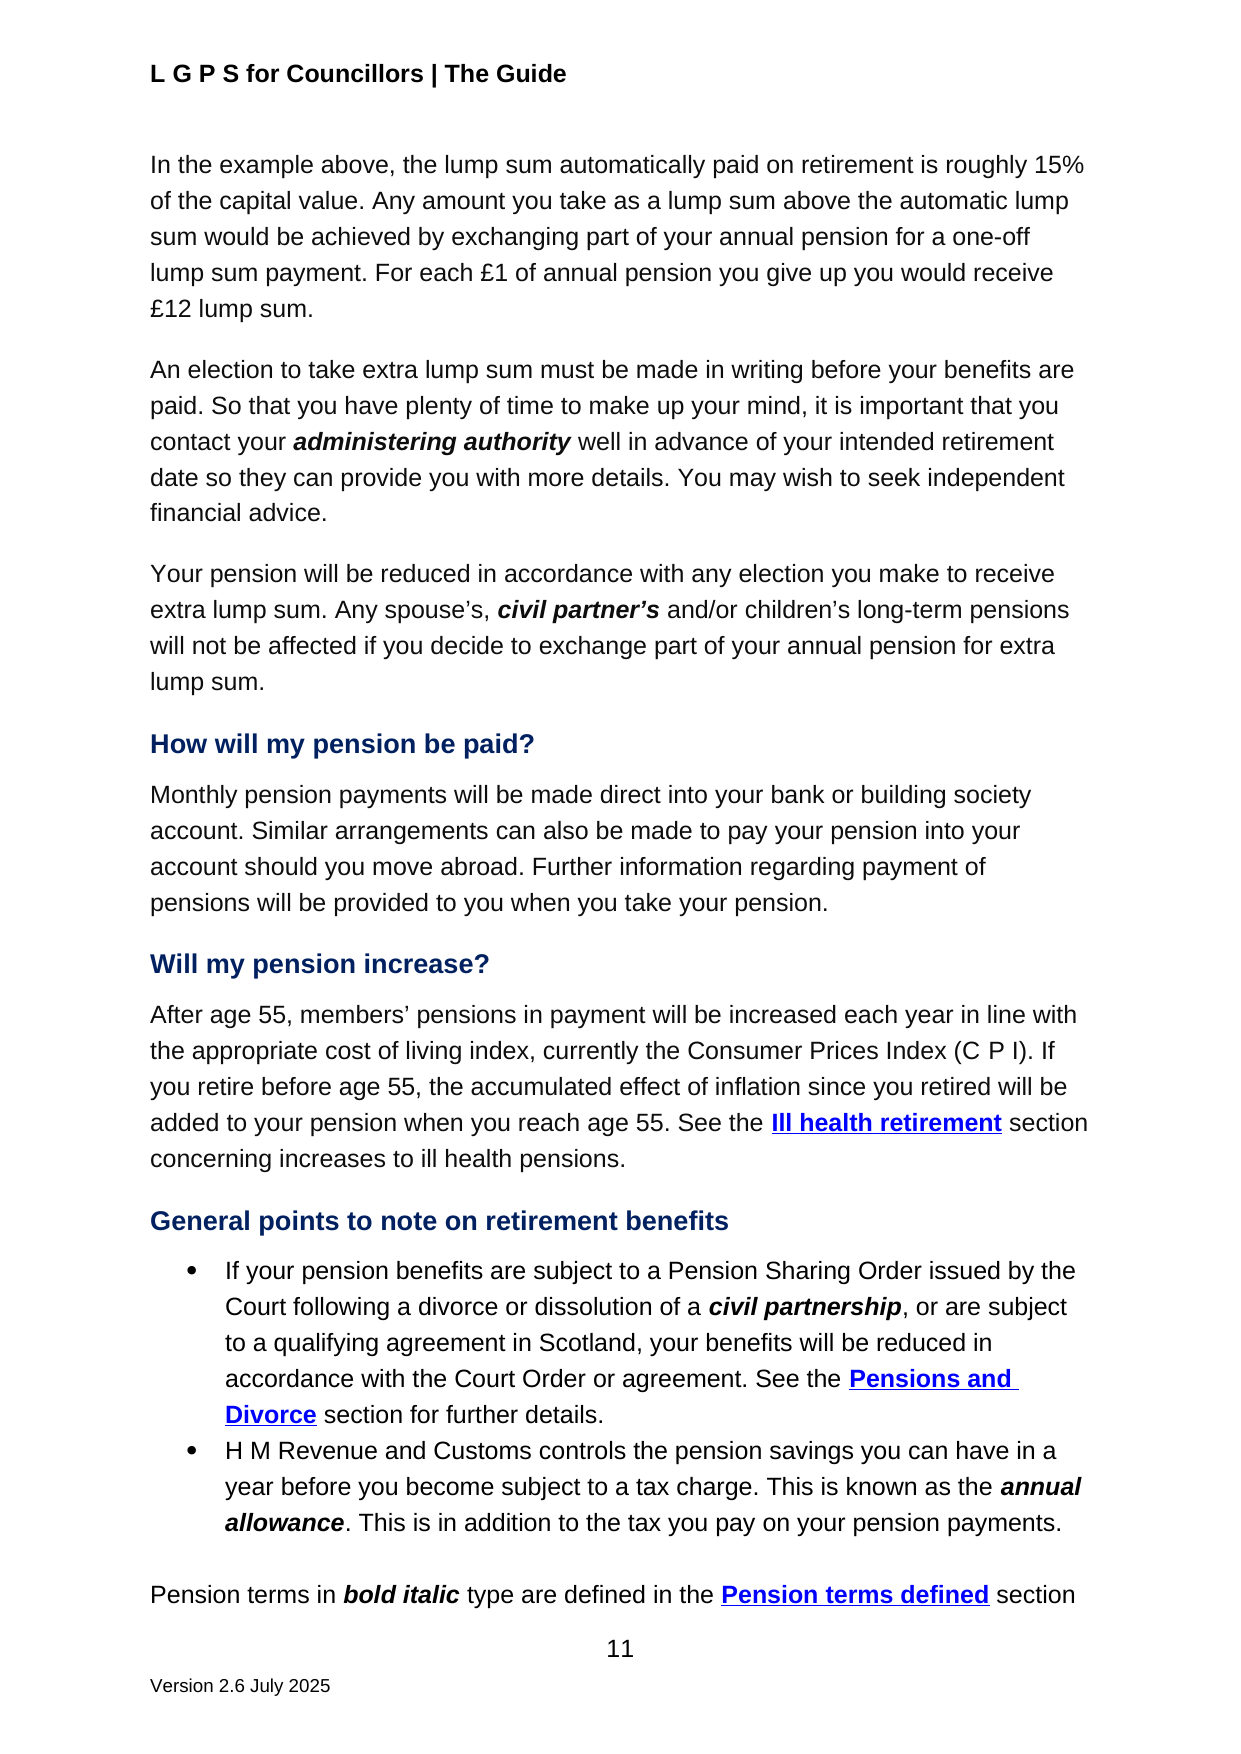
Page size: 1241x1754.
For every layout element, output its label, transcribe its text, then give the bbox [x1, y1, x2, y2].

text An election to take extra lump sum must be made in writing before your benefits are paid. So that you have plenty of time to make up your mind, it is important that you contact your administering authority well in advance of your intended retirement date so they can provide you with more details. You may wish to seek independent financial advice. [150, 355, 1090, 527]
list If your pension benefits are subject to a Pension Sharing Order issued by the Court following a divorce or dissolution of a civil partnership, or are subject to a qualifying agreement in Scotland, your benefits will be reduced in accordance with the Court Order or agreement. See the Pensions and Divorce section for further details. [187, 1256, 1090, 1429]
text Your pension will be reduced in accordance with any election you make to receive extra lump sum. Any spouse’s, civil partner’s and/or children’s long-term pensions will not be affected if you decide to exchange part of your annual pension for extra lump sum. [150, 559, 1090, 696]
text In the example above, the lump sum automatically paid on retirement is roughly 15% of the capital value. Any amount you take as a lump sum above the automatic lump sum would be achieved by exchanging part of your annual pension for a one-off lump sum payment. For each £1 of annual pension you give up you would receive £12 lump sum. [150, 150, 1090, 322]
subtitle General points to note on retirement benefits [150, 1205, 1090, 1236]
text After age 55, members’ pensions in payment will be increased each year in line with the appropriate cost of living index, currently the Consumer Prices Index (C P I). If you retire before age 55, the accumulated effect of inflation since you retired will be added to your pension when you reach age 55. See the Ill health retirement section concerning increases to ill health pensions. [150, 1000, 1090, 1172]
list H M Revenue and Customs controls the pension savings you can have in a year before you become subject to a tax charge. This is known as the annual allowance. This is in addition to the tax you pay on your pension payments. [187, 1436, 1090, 1537]
text Monthly pension payments will be made direct into your bank or building society account. Similar arrangements can also be made to pay your pension into your account should you move abroad. Further information regarding payment of pensions will be provided to you when you take your pension. [150, 780, 1090, 916]
subtitle How will my pension be paid? [150, 728, 1090, 759]
subtitle Will my pension increase? [150, 948, 1090, 980]
